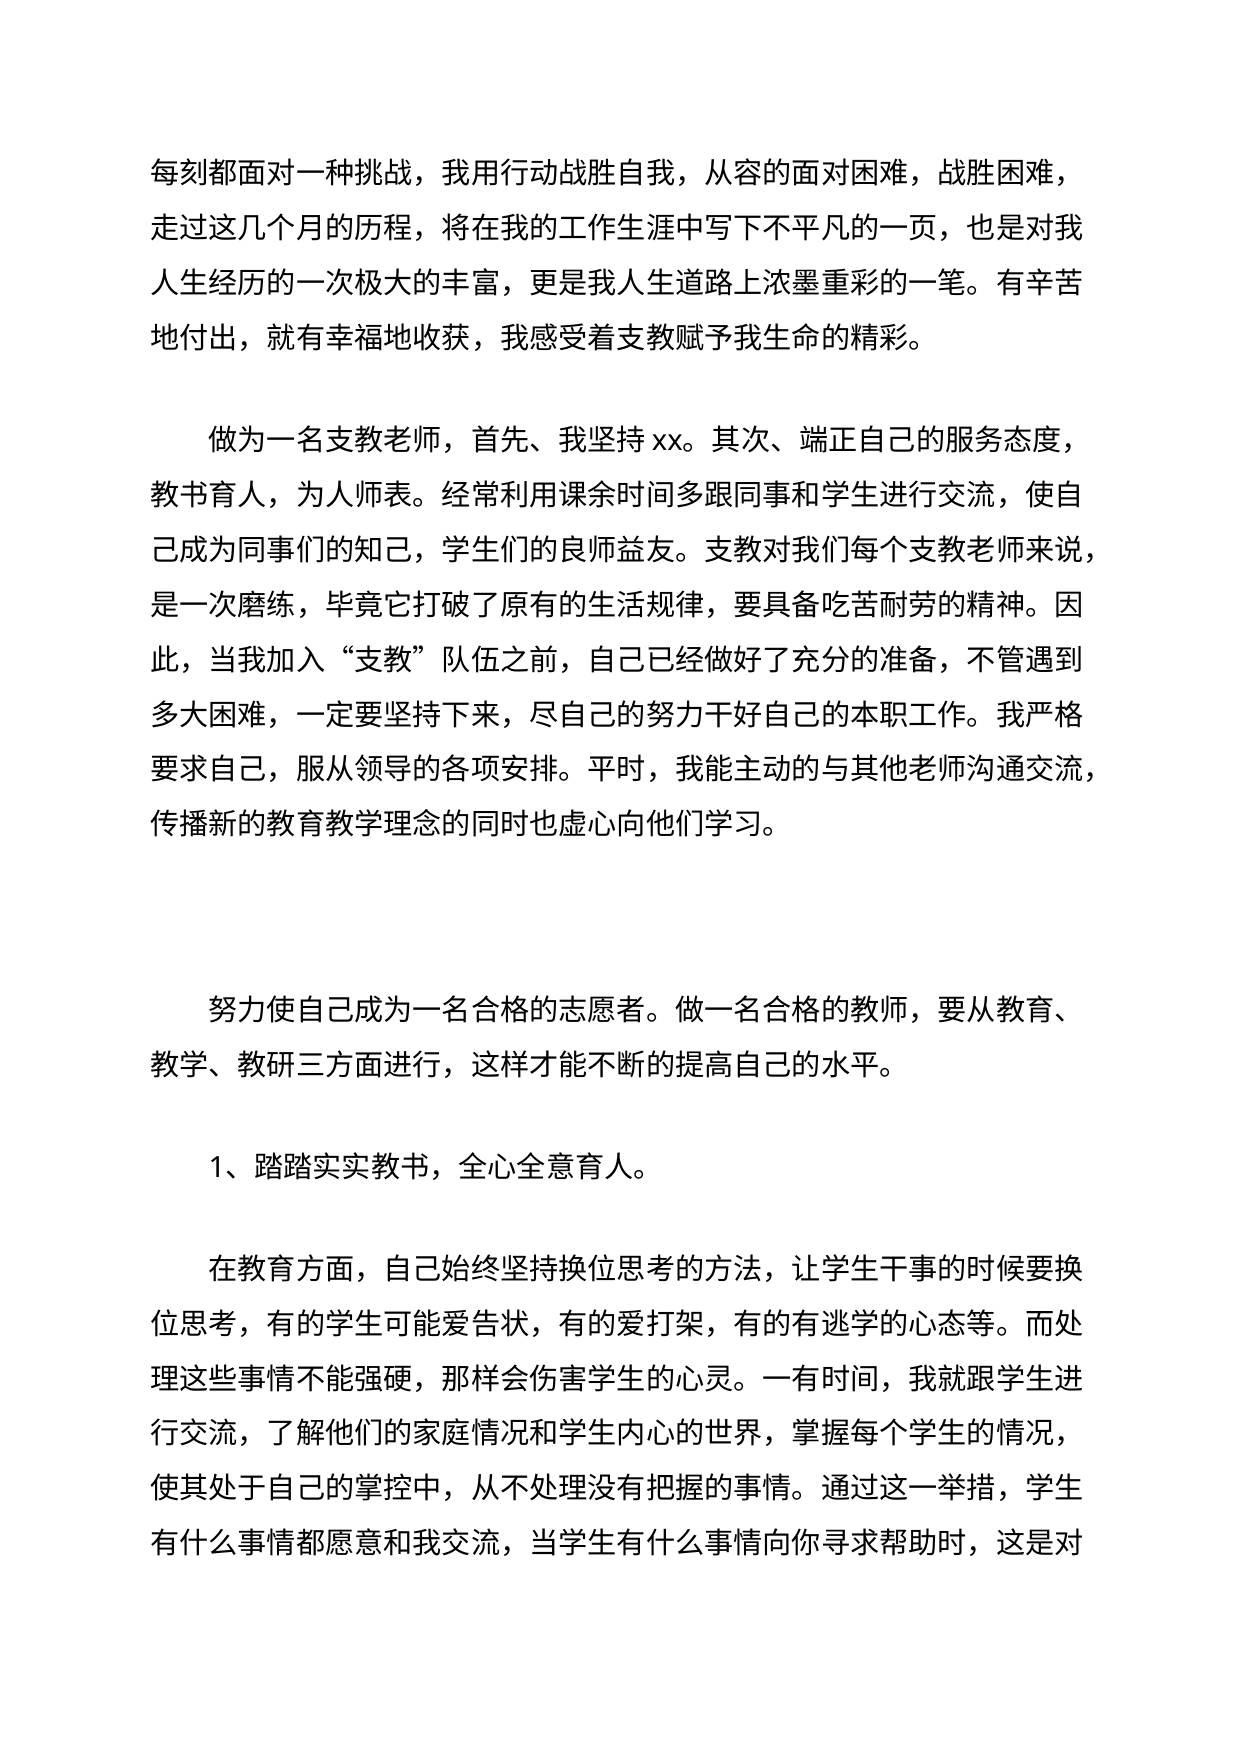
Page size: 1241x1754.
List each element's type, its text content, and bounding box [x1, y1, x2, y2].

text 做为一名支教老师，首先、我坚持xx。其次、端正自己的服务态度，教书育人，为人师表。经常利用课余时间多跟同事和学生进行交流，使自己成为同事们的知己，学生们的良师益友。支教对我们每个支教老师来说，是一次磨练，毕竟它打破了原有的生活规律，要具备吃苦耐劳的精神。因此，当我加入“支教”队伍之前，自己已经做好了充分的准备，不管遇到多大困难，一定要坚持下来，尽自己的努力干好自己的本职工作。我严格要求自己，服从领导的各项安排。平时，我能主动的与其他老师沟通交流，传播新的教育教学理念的同时也虚心向他们学习。 [150, 416, 1090, 843]
text 努力使自己成为一名合格的志愿者。做一名合格的教师，要从教育、教学、教研三方面进行，这样才能不断的提高自己的水平。 [150, 987, 1090, 1084]
text 1、踏踏实实教书，全心全意育人。 [150, 1143, 1090, 1186]
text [150, 150, 1090, 357]
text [150, 1245, 1090, 1562]
